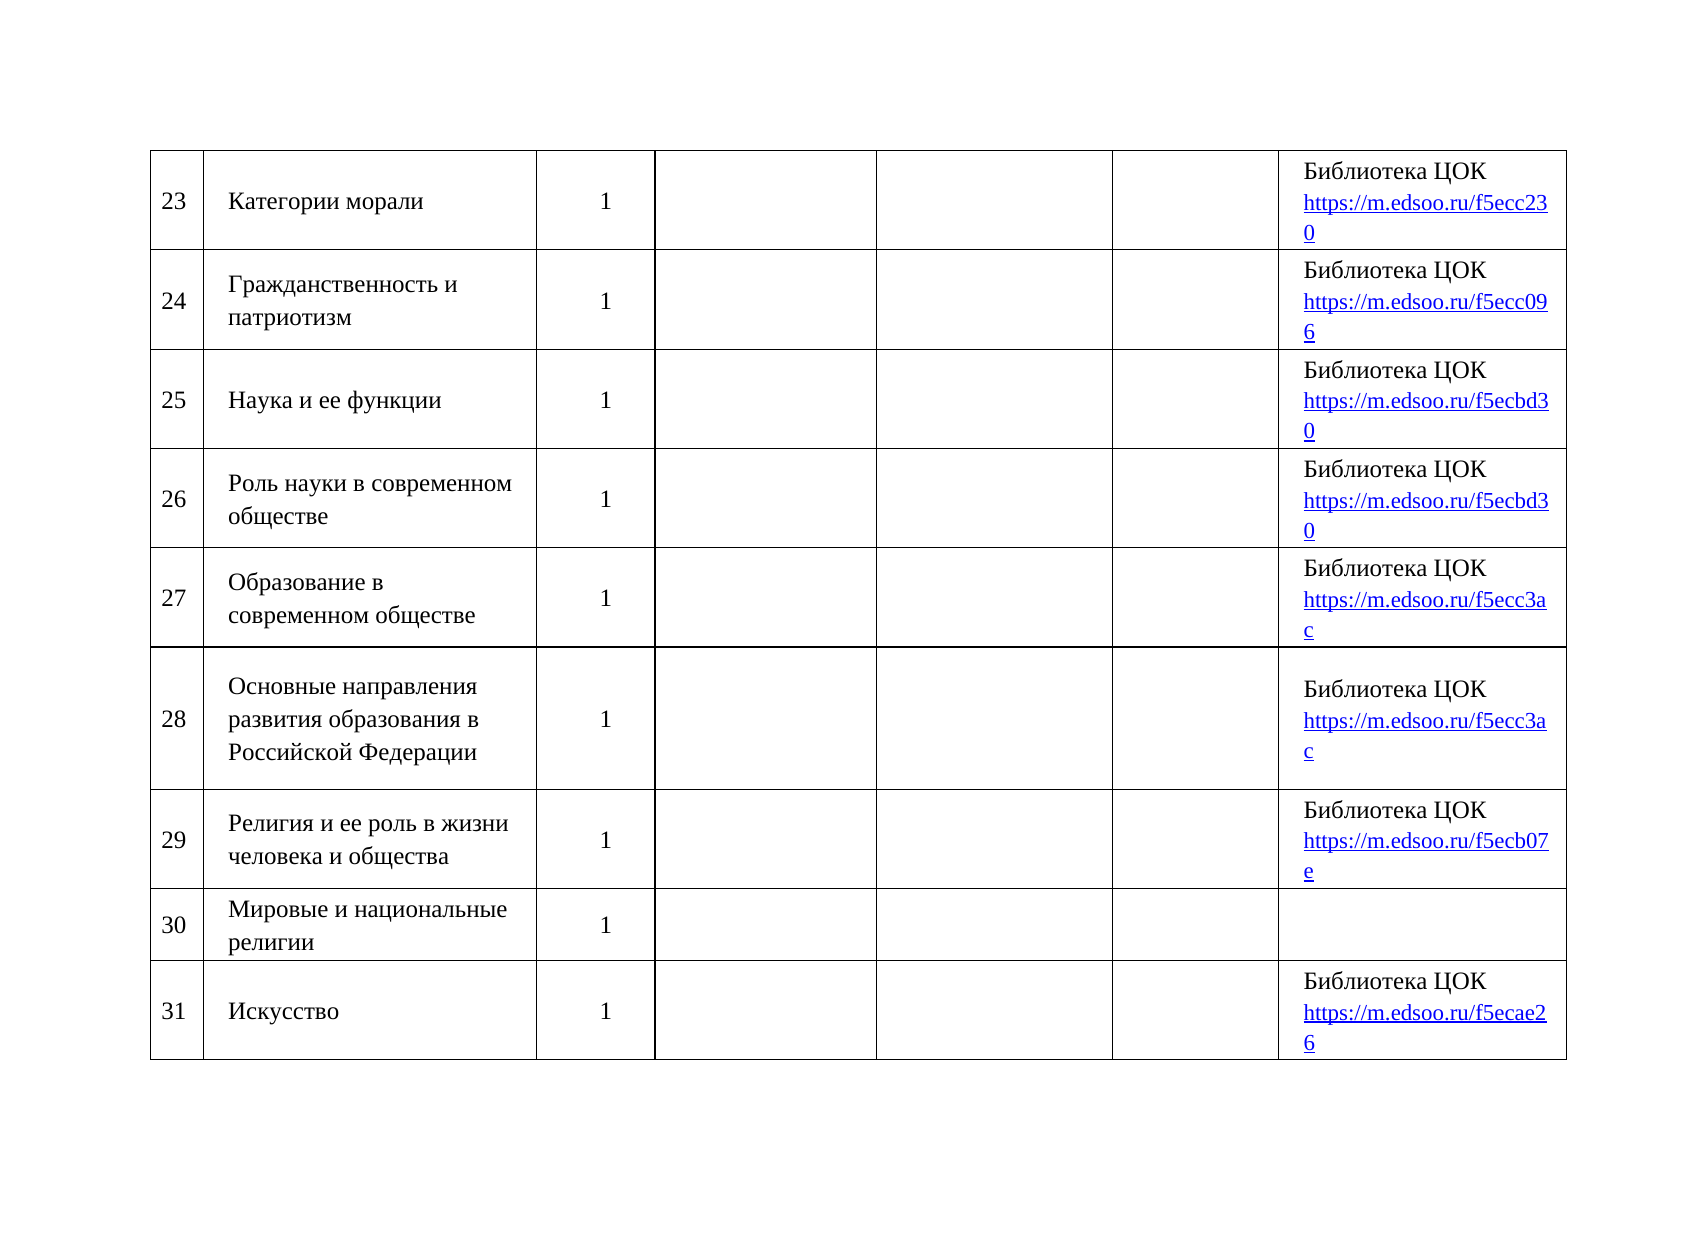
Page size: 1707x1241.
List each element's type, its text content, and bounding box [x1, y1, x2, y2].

table_cell [656, 350, 876, 448]
table_cell 28 [151, 648, 203, 788]
table_cell [1113, 648, 1278, 788]
table_cell 1 [537, 350, 654, 448]
table_cell 31 [151, 961, 203, 1059]
table_cell [877, 548, 1112, 646]
table_cell [877, 648, 1112, 788]
table_cell [877, 961, 1112, 1059]
table_cell [656, 250, 876, 348]
table_cell [1113, 889, 1278, 960]
table_cell Искусство [204, 961, 536, 1059]
table_cell Библиотека ЦОК https://m.edsoo.ru/f5ecc3ac [1279, 648, 1566, 788]
table_cell Библиотека ЦОК https://m.edsoo.ru/f5ecae26 [1279, 961, 1566, 1059]
table_cell [1113, 790, 1278, 888]
table_cell 1 [537, 889, 654, 960]
table_cell Библиотека ЦОК https://m.edsoo.ru/f5ecbd30 [1279, 449, 1566, 547]
table_cell Библиотека ЦОК https://m.edsoo.ru/f5ecbd30 [1279, 350, 1566, 448]
table_cell 24 [151, 250, 203, 348]
table_cell 26 [151, 449, 203, 547]
table_cell Основные направления развития образования в Российской Федерации [204, 648, 536, 788]
table_cell Гражданственность и патриотизм [204, 250, 536, 348]
table_cell [656, 151, 876, 249]
table_cell [656, 961, 876, 1059]
table_cell [1113, 961, 1278, 1059]
table_cell Религия и ее роль в жизни человека и общества [204, 790, 536, 888]
table_cell 1 [537, 548, 654, 646]
table_cell [877, 151, 1112, 249]
table_cell [877, 250, 1112, 348]
table_cell [877, 889, 1112, 960]
table_cell [656, 548, 876, 646]
table_cell [656, 889, 876, 960]
table_cell 1 [537, 449, 654, 547]
table_cell 27 [151, 548, 203, 646]
table_cell 29 [151, 790, 203, 888]
table_cell Библиотека ЦОК https://m.edsoo.ru/f5ecc3ac [1279, 548, 1566, 646]
table_cell Категории морали [204, 151, 536, 249]
table_cell Образование в современном обществе [204, 548, 536, 646]
table_cell Библиотека ЦОК https://m.edsoo.ru/f5ecb07e [1279, 790, 1566, 888]
table_cell [656, 648, 876, 788]
table_cell [877, 790, 1112, 888]
table_cell 1 [537, 250, 654, 348]
table_cell [1113, 250, 1278, 348]
table_cell Наука и ее функции [204, 350, 536, 448]
table_cell 25 [151, 350, 203, 448]
table_cell 1 [537, 790, 654, 888]
table_cell 1 [537, 151, 654, 249]
table_cell [1279, 889, 1566, 960]
table_cell [877, 350, 1112, 448]
table_cell Библиотека ЦОК https://m.edsoo.ru/f5ecc230 [1279, 151, 1566, 249]
table_cell [1113, 151, 1278, 249]
table_cell 1 [537, 961, 654, 1059]
table_cell 1 [537, 648, 654, 788]
table_cell Роль науки в современном обществе [204, 449, 536, 547]
table_cell [1113, 449, 1278, 547]
table_cell Мировые и национальные религии [204, 889, 536, 960]
table_cell [1113, 350, 1278, 448]
table_cell 23 [151, 151, 203, 249]
table_cell [656, 449, 876, 547]
table_cell [877, 449, 1112, 547]
table_cell 30 [151, 889, 203, 960]
table_cell Библиотека ЦОК https://m.edsoo.ru/f5ecc096 [1279, 250, 1566, 348]
table_cell [656, 790, 876, 888]
table_cell [1113, 548, 1278, 646]
